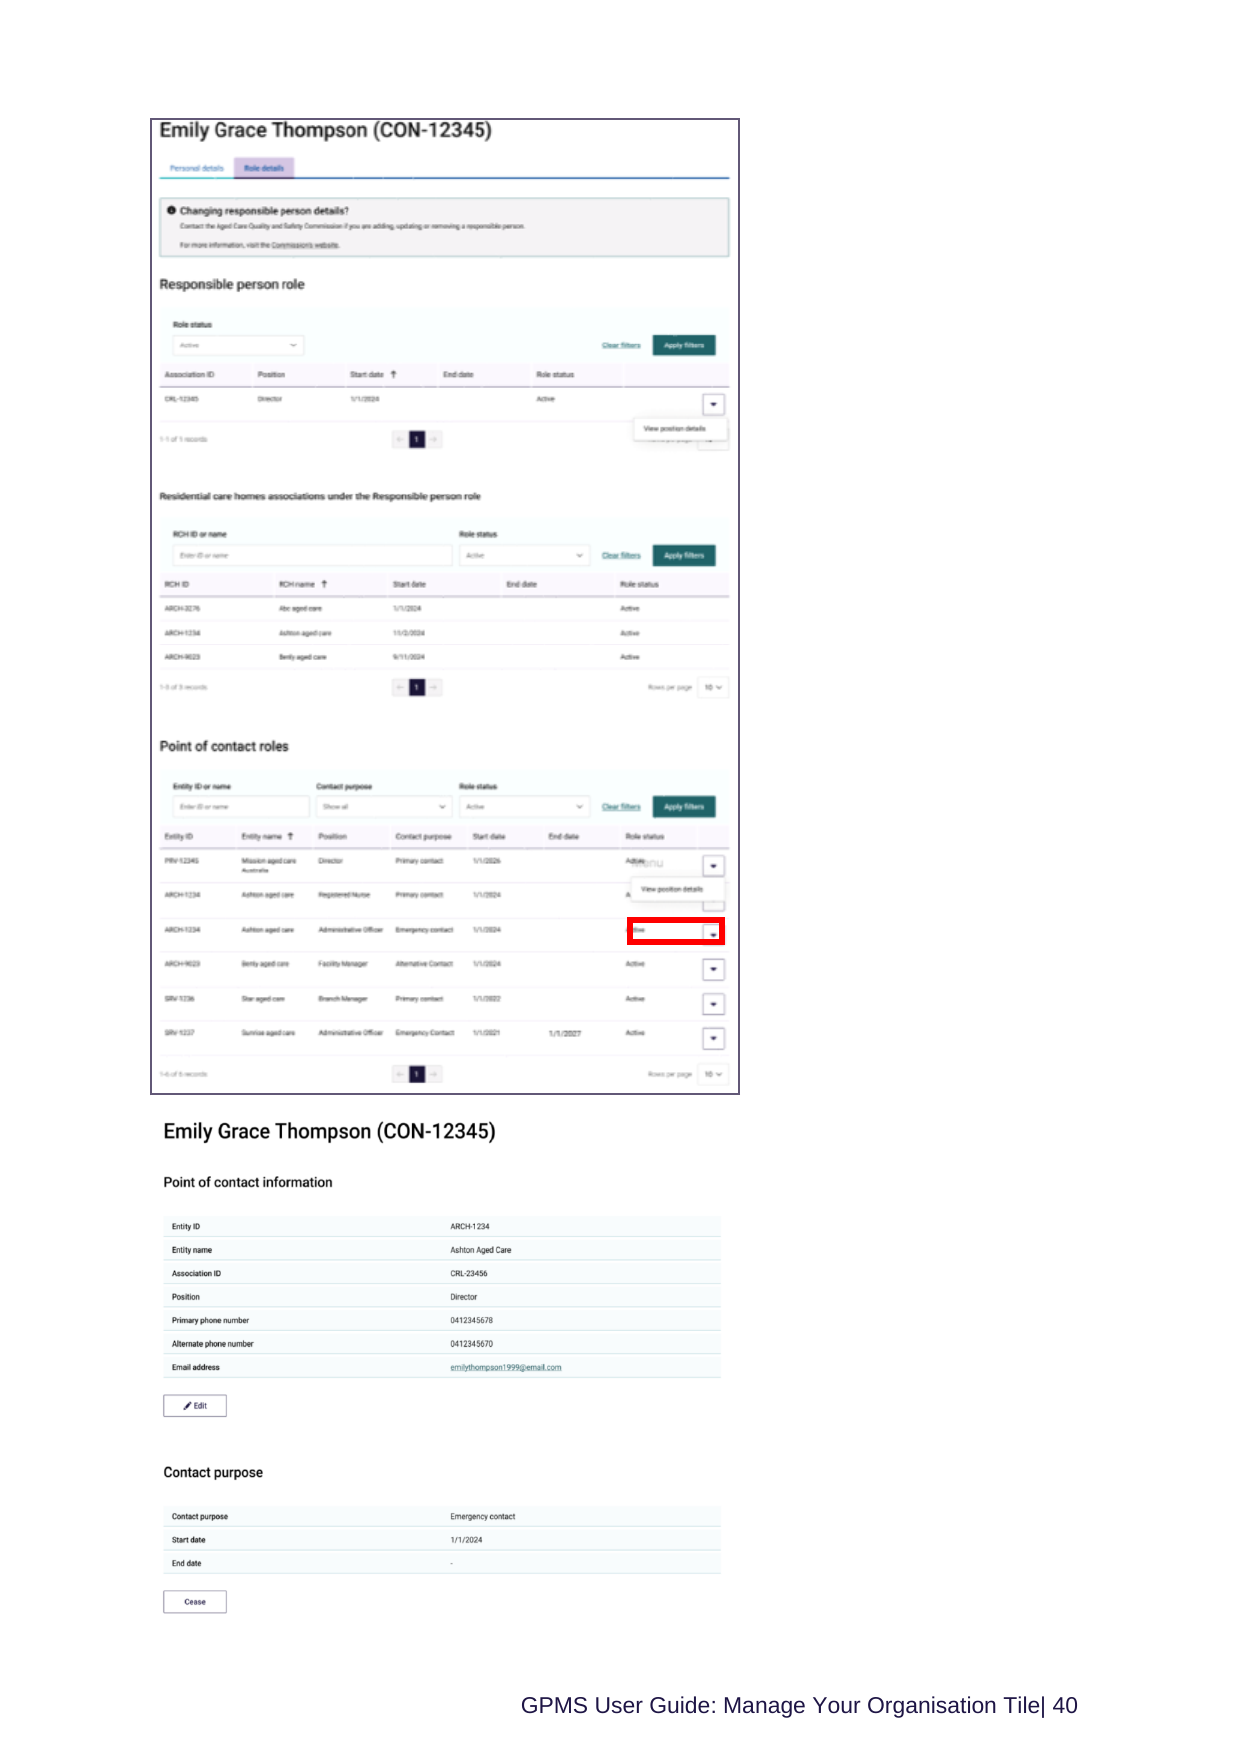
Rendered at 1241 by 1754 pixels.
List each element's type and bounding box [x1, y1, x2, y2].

picture [152, 120, 738, 1093]
picture [150, 1110, 749, 1625]
